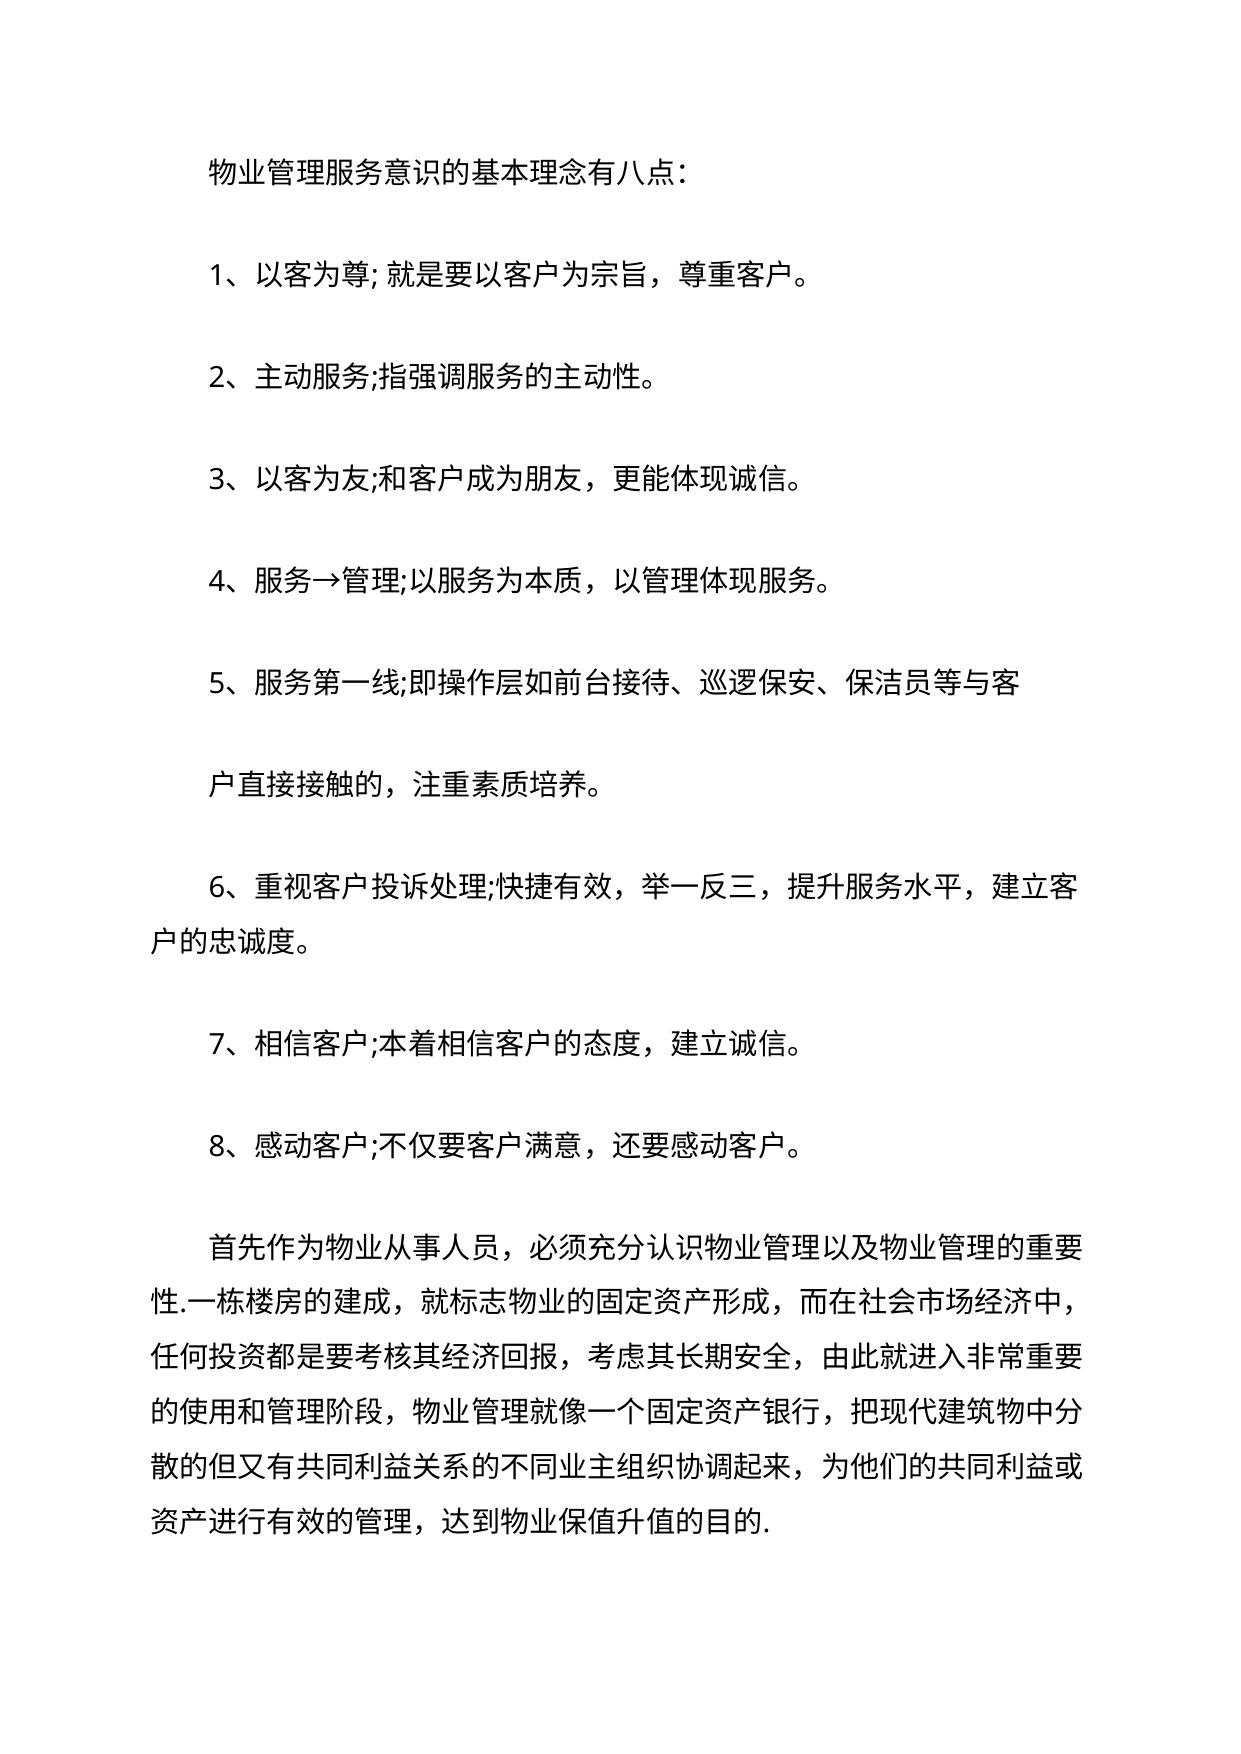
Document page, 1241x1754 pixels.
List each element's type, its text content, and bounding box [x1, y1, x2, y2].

text 3、以客为友;和客户成为朋友，更能体现诚信。 [150, 456, 1090, 498]
text 6、重视客户投诉处理;快捷有效，举一反三，提升服务水平，建立客户的忠诚度。 [150, 863, 1090, 961]
text 物业管理服务意识的基本理念有八点： [150, 150, 1090, 192]
text 户直接接触的，注重素质培养。 [150, 762, 1090, 804]
text 4、服务→管理;以服务为本质，以管理体现服务。 [150, 558, 1090, 600]
text 2、主动服务;指强调服务的主动性。 [150, 354, 1090, 396]
text 7、相信客户;本着相信客户的态度，建立诚信。 [150, 1020, 1090, 1063]
text 1、以客为尊; 就是要以客户为宗旨，尊重客户。 [150, 252, 1090, 294]
text 8、感动客户;不仅要客户满意，还要感动客户。 [150, 1122, 1090, 1164]
text 首先作为物业从事人员，必须充分认识物业管理以及物业管理的重要性.一栋楼房的建成，就标志物业的固定资产形成，而在社会市场经济中，任何投资都是要考核其经济回报，考虑其长期安全，由此就进入非常重要的使用和管理阶段，物业管理就像一个固定资产银行，把现代建筑物中分散的但又有共同利益关系的不同业主组织协调起来，为他们的共同利益或资产进行有效的管理，达到物业保值升值的目的. [150, 1224, 1090, 1541]
text 5、服务第一线;即操作层如前台接待、巡逻保安、保洁员等与客 [150, 660, 1090, 702]
